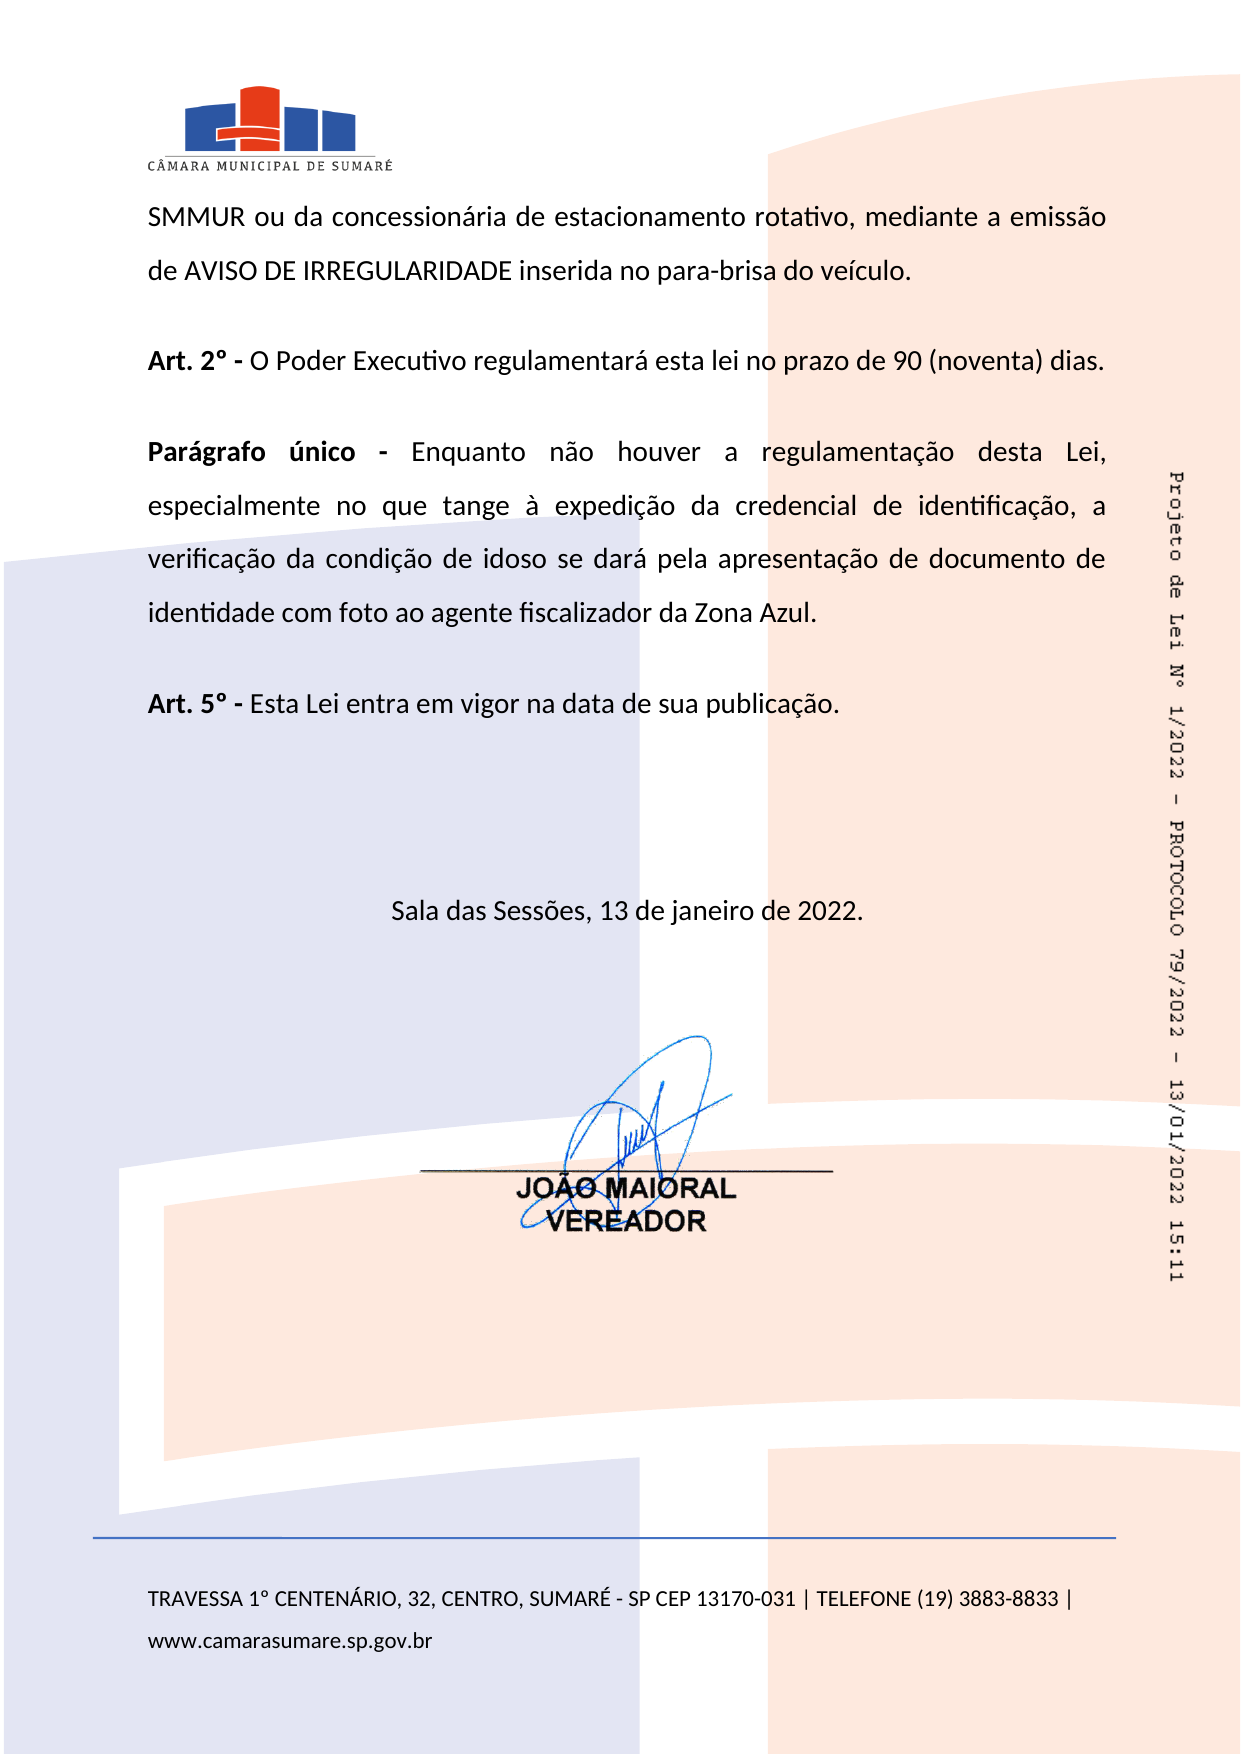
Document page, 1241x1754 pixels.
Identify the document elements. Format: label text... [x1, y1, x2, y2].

text Parágrafo único - Enquanto não houver a regulamentação desta Lei, especialmente no que tange à expedição da credencial de identificação, a verificação da condição de idoso se dará pela apresentação de documento de identidade com foto ao agente fiscalizador da Zona Azul. [148, 433, 1107, 629]
picture [402, 1016, 853, 1251]
text Sala das Sessões, 13 de janeiro de 2022. [148, 892, 1107, 928]
text Art. 2º - O Poder Executivo regulamentará esta lei no prazo de 90 (noventa) dias. [148, 342, 1107, 378]
text Art. 5º - Esta Lei entra em vigor na data de sua publicação. [148, 685, 1107, 720]
picture [1142, 468, 1205, 1286]
picture [147, 86, 394, 173]
